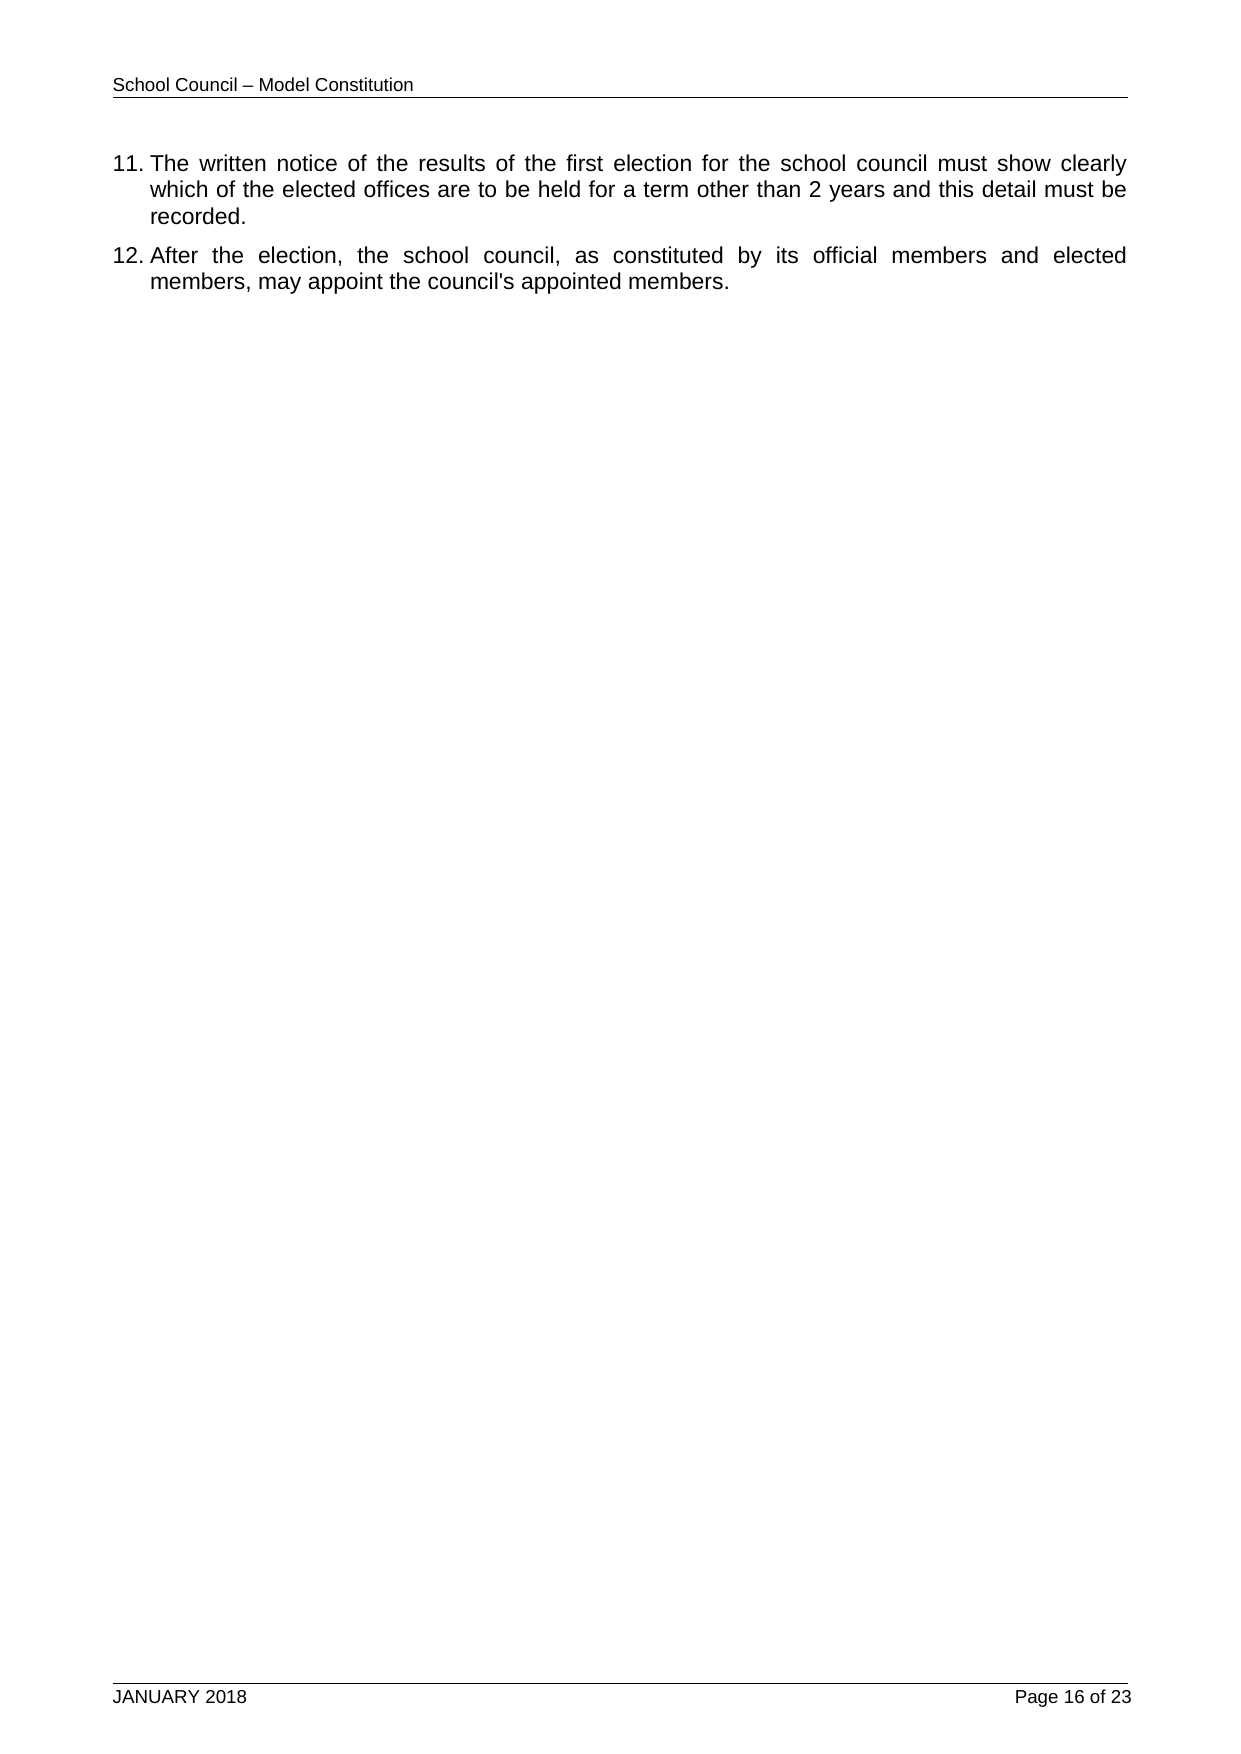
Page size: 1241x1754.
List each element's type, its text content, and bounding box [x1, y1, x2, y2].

list The written notice of the results of the first election for the school council must show clearly which of the elected offices are to be held for a term other than 2 years and this detail must be recorded. [112, 150, 1128, 229]
list After the election, the school council, as constituted by its official members and elected members, may appoint the council's appointed members. [112, 242, 1128, 294]
